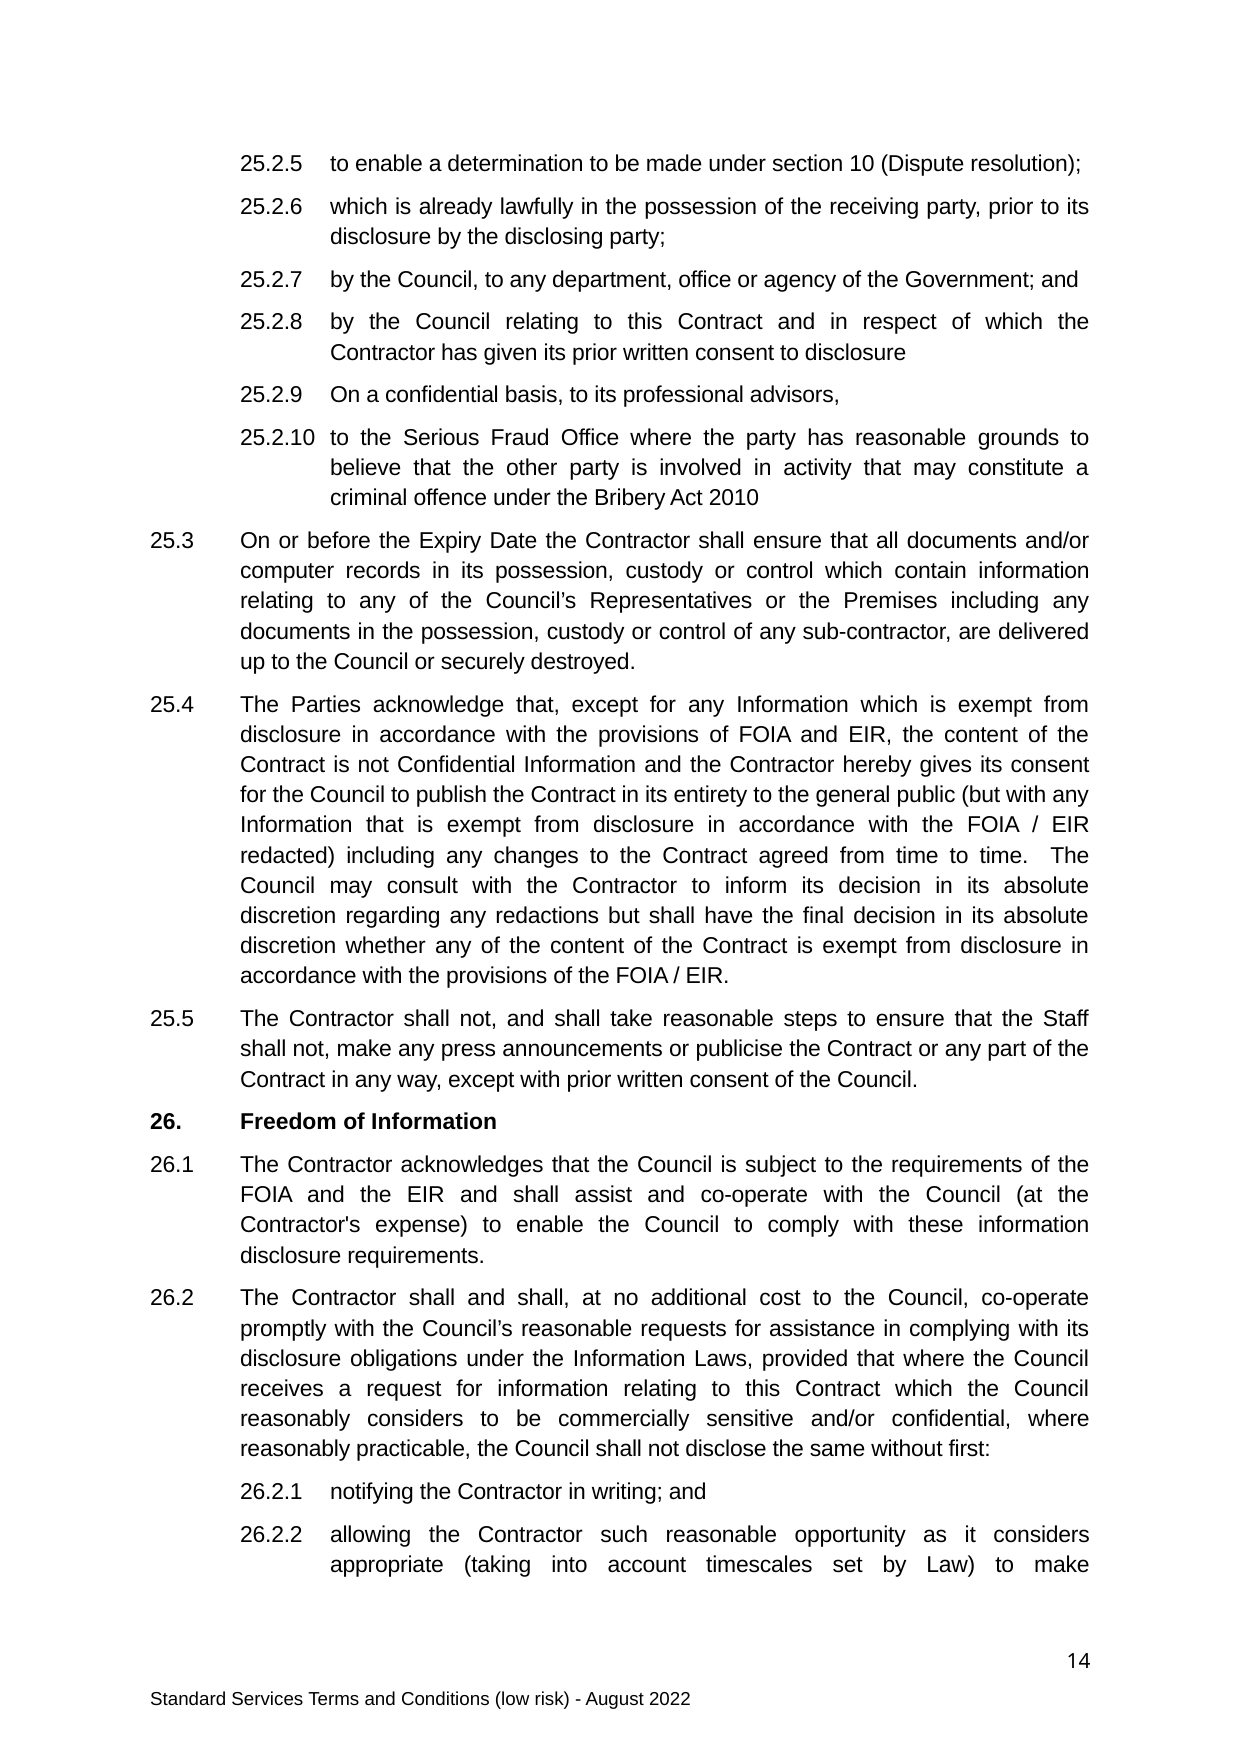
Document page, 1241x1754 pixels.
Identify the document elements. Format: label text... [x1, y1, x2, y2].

text Freedom of Information [150, 1108, 1090, 1135]
text On or before the Expiry Date the Contractor shall ensure that all documents and/or computer records in its possession, custody or control which contain information relating to any of the Council’s Representatives or the Premises including any documents in the possession, custody or control of any sub-contractor, are delivered up to the Council or securely destroyed. [150, 527, 1090, 674]
text The Parties acknowledge that, except for any Information which is exempt from disclosure in accordance with the provisions of FOIA and EIR, the content of the Contract is not Confidential Information and the Contractor hereby gives its consent for the Council to publish the Contract in its entirety to the general public (but with any Information that is exempt from disclosure in accordance with the FOIA / EIR redacted) including any changes to the Contract agreed from time to time. The Council may consult with the Contractor to inform its decision in its absolute discretion regarding any redactions but shall have the final decision in its absolute discretion whether any of the content of the Contract is exempt from disclosure in accordance with the provisions of the FOIA / EIR. [150, 691, 1090, 989]
text The Contractor shall not, and shall take reasonable steps to ensure that the Staff shall not, make any press announcements or publicise the Contract or any part of the Contract in any way, except with prior written consent of the Council. [150, 1005, 1090, 1092]
text by the Council, to any department, office or agency of the Government; and [240, 266, 1090, 292]
text The Contractor acknowledges that the Council is subject to the requirements of the FOIA and the EIR and shall assist and co-operate with the Council (at the Contractor's expense) to enable the Council to comply with these information disclosure requirements. [150, 1151, 1090, 1268]
text which is already lawfully in the possession of the receiving party, prior to its disclosure by the disclosing party; [240, 193, 1090, 249]
text The Contractor shall and shall, at no additional cost to the Council, co-operate promptly with the Council’s reasonable requests for assistance in complying with its disclosure obligations under the Information Laws, provided that where the Council receives a request for information relating to this Contract which the Council reasonably considers to be commercially sensitive and/or confidential, where reasonably practicable, the Council shall not disclose the same without first: [150, 1284, 1090, 1462]
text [240, 1521, 1090, 1577]
text On a confidential basis, to its professional advisors, [240, 381, 1090, 408]
text notifying the Contractor in writing; and [240, 1478, 1090, 1504]
text to the Serious Fraud Office where the party has reasonable grounds to believe that the other party is involved in activity that may constitute a criminal offence under the Bribery Act 2010 [240, 424, 1090, 511]
text by the Council relating to this Contract and in respect of which the Contractor has given its prior written consent to disclosure [240, 308, 1090, 365]
text to enable a determination to be made under section 10 (Dispute resolution); [240, 150, 1090, 176]
